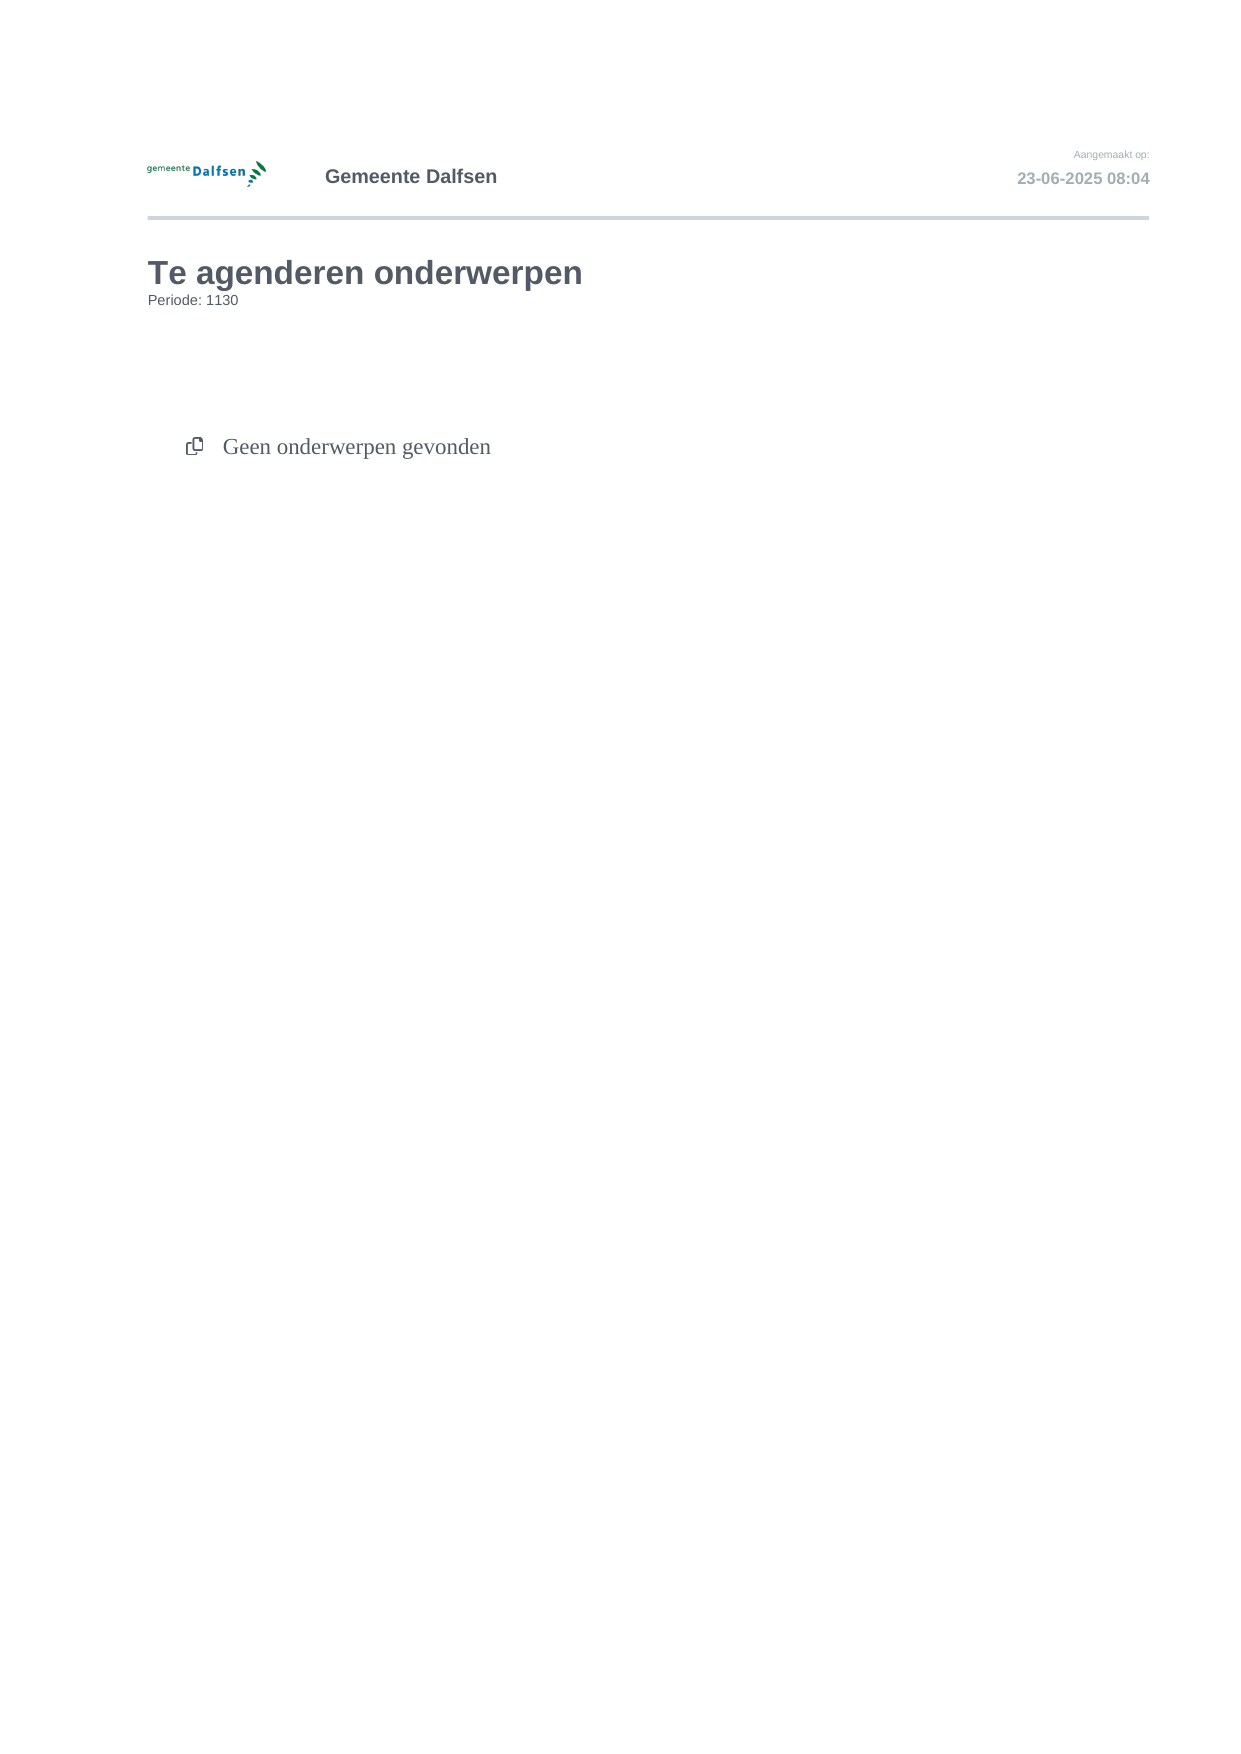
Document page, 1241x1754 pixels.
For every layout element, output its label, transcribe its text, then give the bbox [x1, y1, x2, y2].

table_header Te agenderen onderwerpen [148, 245, 727, 292]
picture [147, 161, 266, 187]
table_cell Periode: 1130 [148, 292, 727, 325]
list Geen onderwerpen gevonden [185, 433, 1093, 459]
picture [186, 437, 203, 455]
table_cell 23-06-2025 08:04 [727, 161, 1149, 188]
table_header Aangemaakt op: [727, 148, 1149, 161]
picture [147, 216, 1150, 220]
table_header Gemeente Dalfsen [325, 148, 727, 188]
table_header [148, 148, 325, 188]
